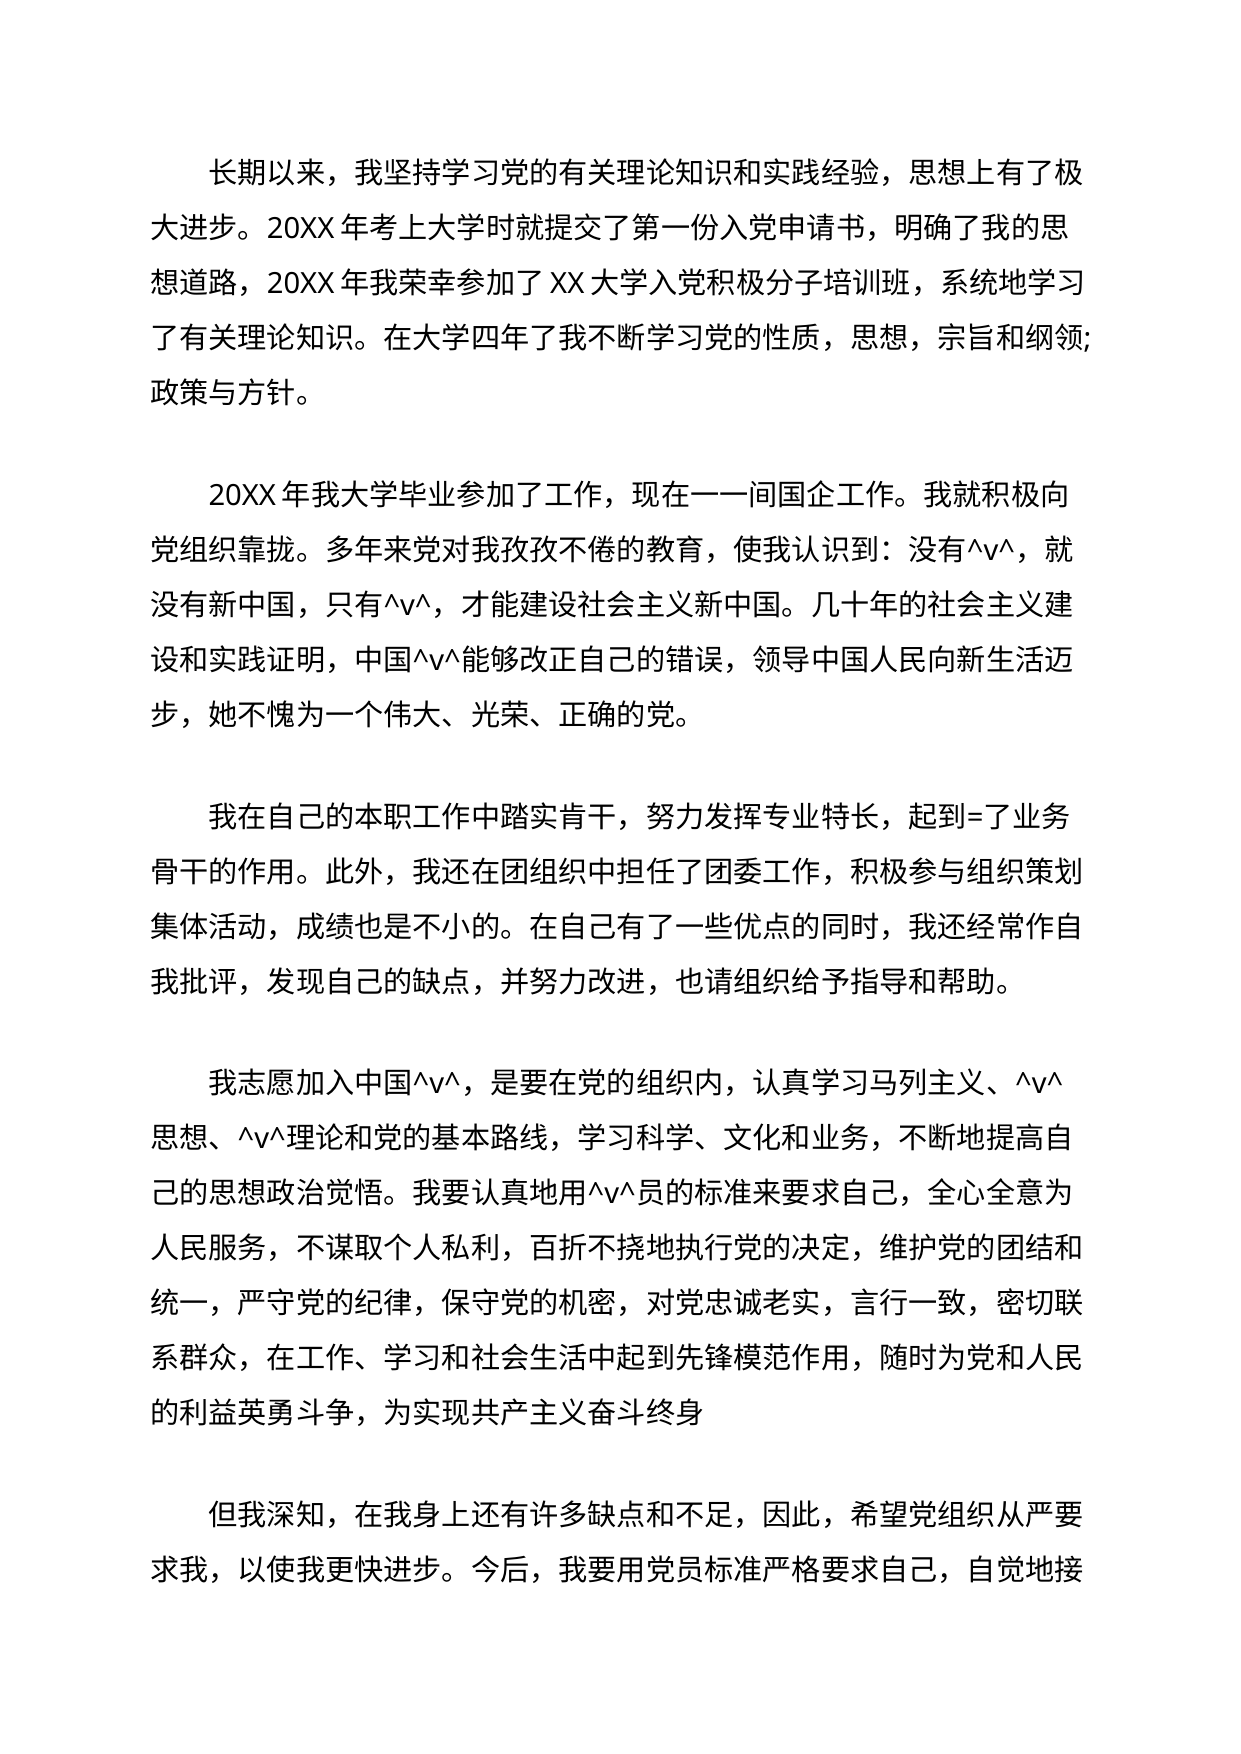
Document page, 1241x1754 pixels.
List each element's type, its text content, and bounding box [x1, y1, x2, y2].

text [150, 1491, 1090, 1589]
text 20XX年我大学毕业参加了工作，现在一一间国企工作。我就积极向党组织靠拢。多年来党对我孜孜不倦的教育，使我认识到：没有^v^，就没有新中国，只有^v^，才能建设社会主义新中国。几十年的社会主义建设和实践证明，中国^v^能够改正自己的错误，领导中国人民向新生活迈步，她不愧为一个伟大、光荣、正确的党。 [150, 472, 1090, 734]
text 长期以来，我坚持学习党的有关理论知识和实践经验，思想上有了极大进步。20XX年考上大学时就提交了第一份入党申请书，明确了我的思想道路，20XX年我荣幸参加了XX大学入党积极分子培训班，系统地学习了有关理论知识。在大学四年了我不断学习党的性质，思想，宗旨和纲领;政策与方针。 [150, 150, 1090, 412]
text 我在自己的本职工作中踏实肯干，努力发挥专业特长，起到=了业务骨干的作用。此外，我还在团组织中担任了团委工作，积极参与组织策划集体活动，成绩也是不小的。在自己有了一些优点的同时，我还经常作自我批评，发现自己的缺点，并努力改进，也请组织给予指导和帮助。 [150, 793, 1090, 1001]
text 我志愿加入中国^v^，是要在党的组织内，认真学习马列主义、^v^思想、^v^理论和党的基本路线，学习科学、文化和业务，不断地提高自己的思想政治觉悟。我要认真地用^v^员的标准来要求自己，全心全意为人民服务，不谋取个人私利，百折不挠地执行党的决定，维护党的团结和统一，严守党的纪律，保守党的机密，对党忠诚老实，言行一致，密切联系群众，在工作、学习和社会生活中起到先锋模范作用，随时为党和人民的利益英勇斗争，为实现共产主义奋斗终身 [150, 1060, 1090, 1432]
